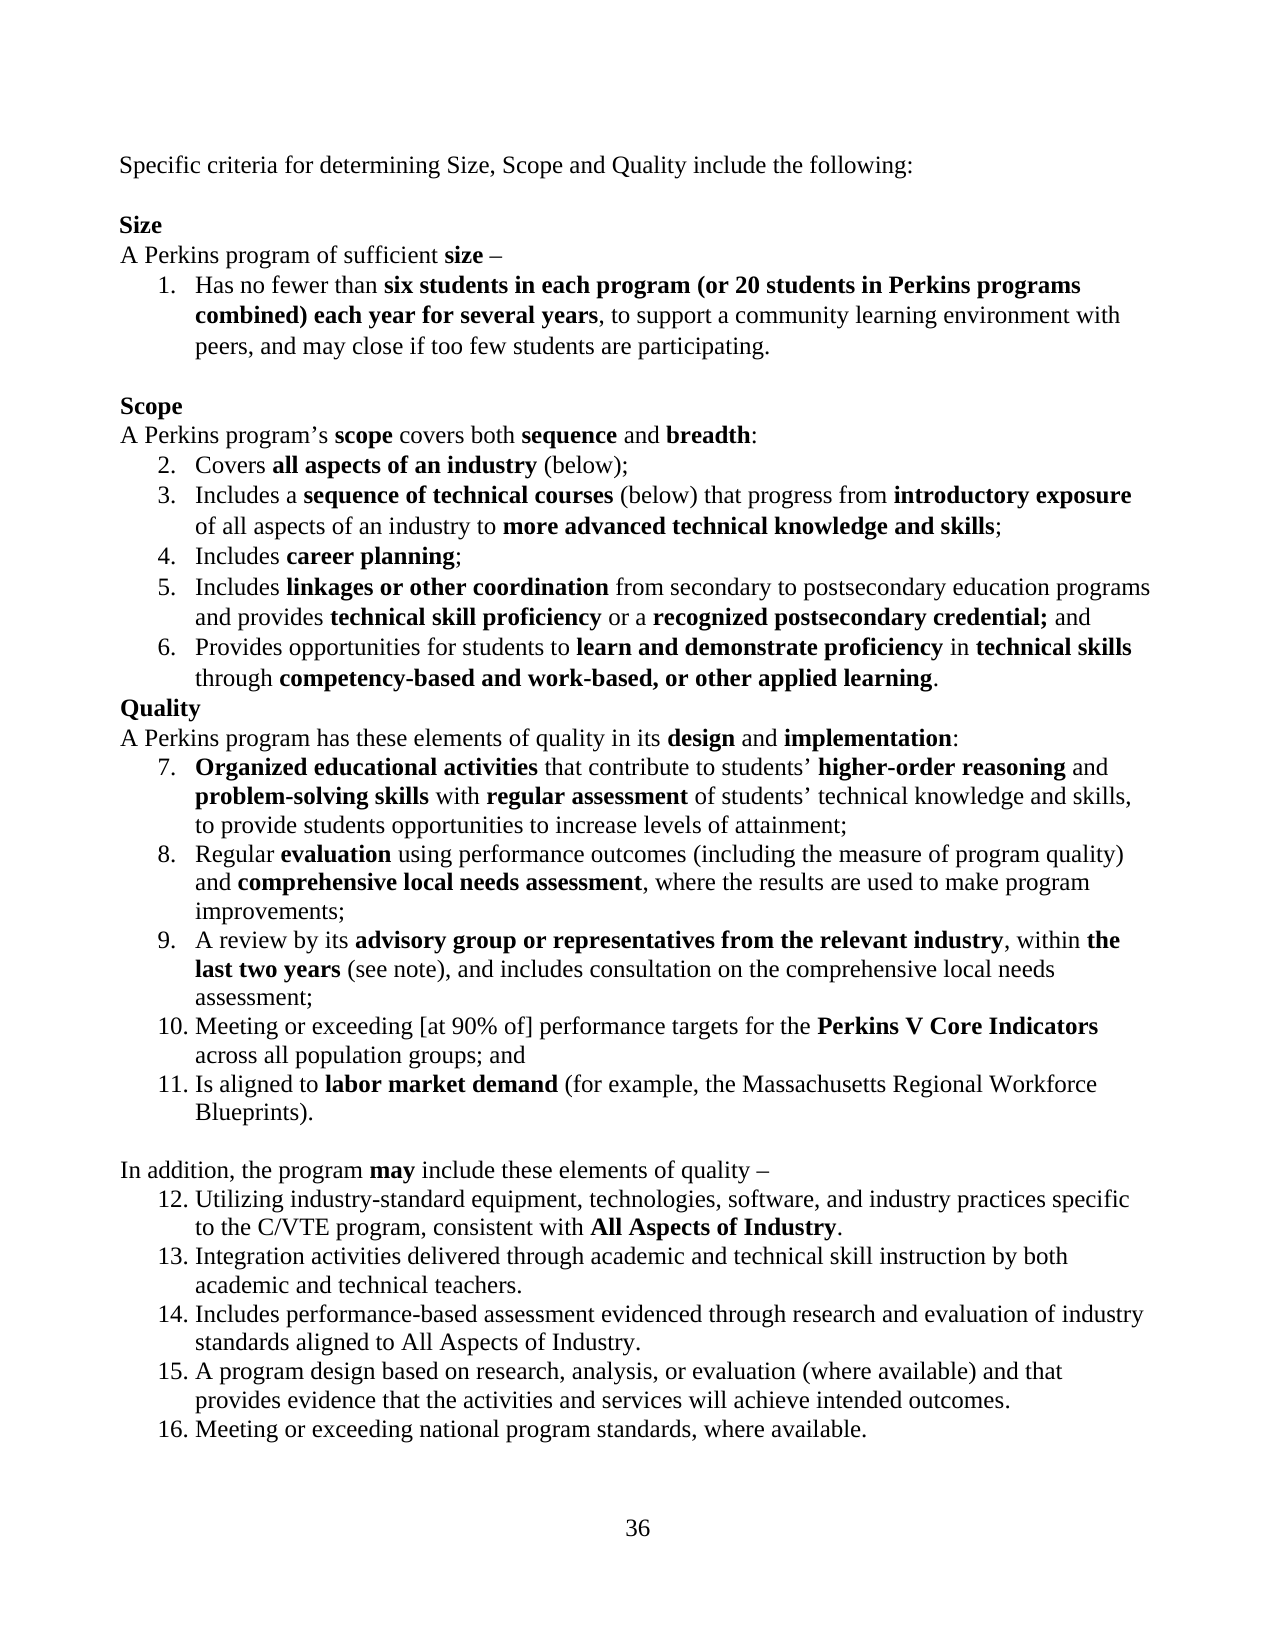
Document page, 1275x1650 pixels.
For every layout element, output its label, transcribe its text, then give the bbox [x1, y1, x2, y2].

text A Perkins program’s scope covers both sequence and breadth: [120, 420, 1155, 449]
list Includes a sequence of technical courses (below) that progress from introductory exposure of all aspects of an industry to more advanced technical knowledge and skills; [157, 480, 1155, 539]
text A Perkins program of sufficient size – [120, 240, 1155, 269]
list Includes linkages or other coordination from secondary to postsecondary education programs and provides technical skill proficiency or a recognized postsecondary credential; and [157, 572, 1155, 631]
text Size [119, 210, 1155, 239]
text A Perkins program has these elements of quality in its design and implementation: [120, 723, 1155, 752]
list Includes performance-based assessment evidenced through research and evaluation of industry standards aligned to All Aspects of Industry. [157, 1299, 1155, 1356]
text Specific criteria for determining Size, Scope and Quality include the following: [119, 150, 1155, 179]
list Meeting or exceeding national program standards, where available. [157, 1414, 1155, 1442]
list Meeting or exceeding [at 90% of] performance targets for the Perkins V Core Indicators across all population groups; and [157, 1011, 1155, 1069]
list Utilizing industry-standard equipment, technologies, software, and industry practices specific to the C/VTE program, consistent with All Aspects of Industry. [157, 1184, 1155, 1241]
list Organized educational activities that contribute to students’ higher-order reasoning and problem-solving skills with regular assessment of students’ technical knowledge and skills, to provide students opportunities to increase levels of attainment; [157, 752, 1155, 839]
list Has no fewer than six students in each program (or 20 students in Perkins programs combined) each year for several years, to support a community learning environment with peers, and may close if too few students are participating. [157, 270, 1155, 359]
list A program design based on research, analysis, or evaluation (where available) and that provides evidence that the activities and services will achieve intended outcomes. [157, 1356, 1155, 1414]
text In addition, the program may include these elements of quality – [120, 1155, 1155, 1184]
list Covers all aspects of an industry (below); [157, 450, 1155, 479]
list Is aligned to labor market demand (for example, the Massachusetts Regional Workforce Blueprints). [157, 1069, 1155, 1126]
list A review by its advisory group or representatives from the relevant industry, within the last two years (see note), and includes consultation on the comprehensive local needs assessment; [157, 925, 1155, 1011]
list Regular evaluation using performance outcomes (including the measure of program quality) and comprehensive local needs assessment, where the results are used to make program improvements; [157, 839, 1155, 925]
list Integration activities delivered through academic and technical skill instruction by both academic and technical teachers. [157, 1241, 1155, 1299]
list Provides opportunities for students to learn and demonstrate proficiency in technical skills through competency-based and work-based, or other applied learning. [157, 632, 1155, 692]
text Scope [120, 391, 1155, 419]
text Quality [120, 693, 1155, 722]
list Includes career planning; [157, 541, 1155, 570]
